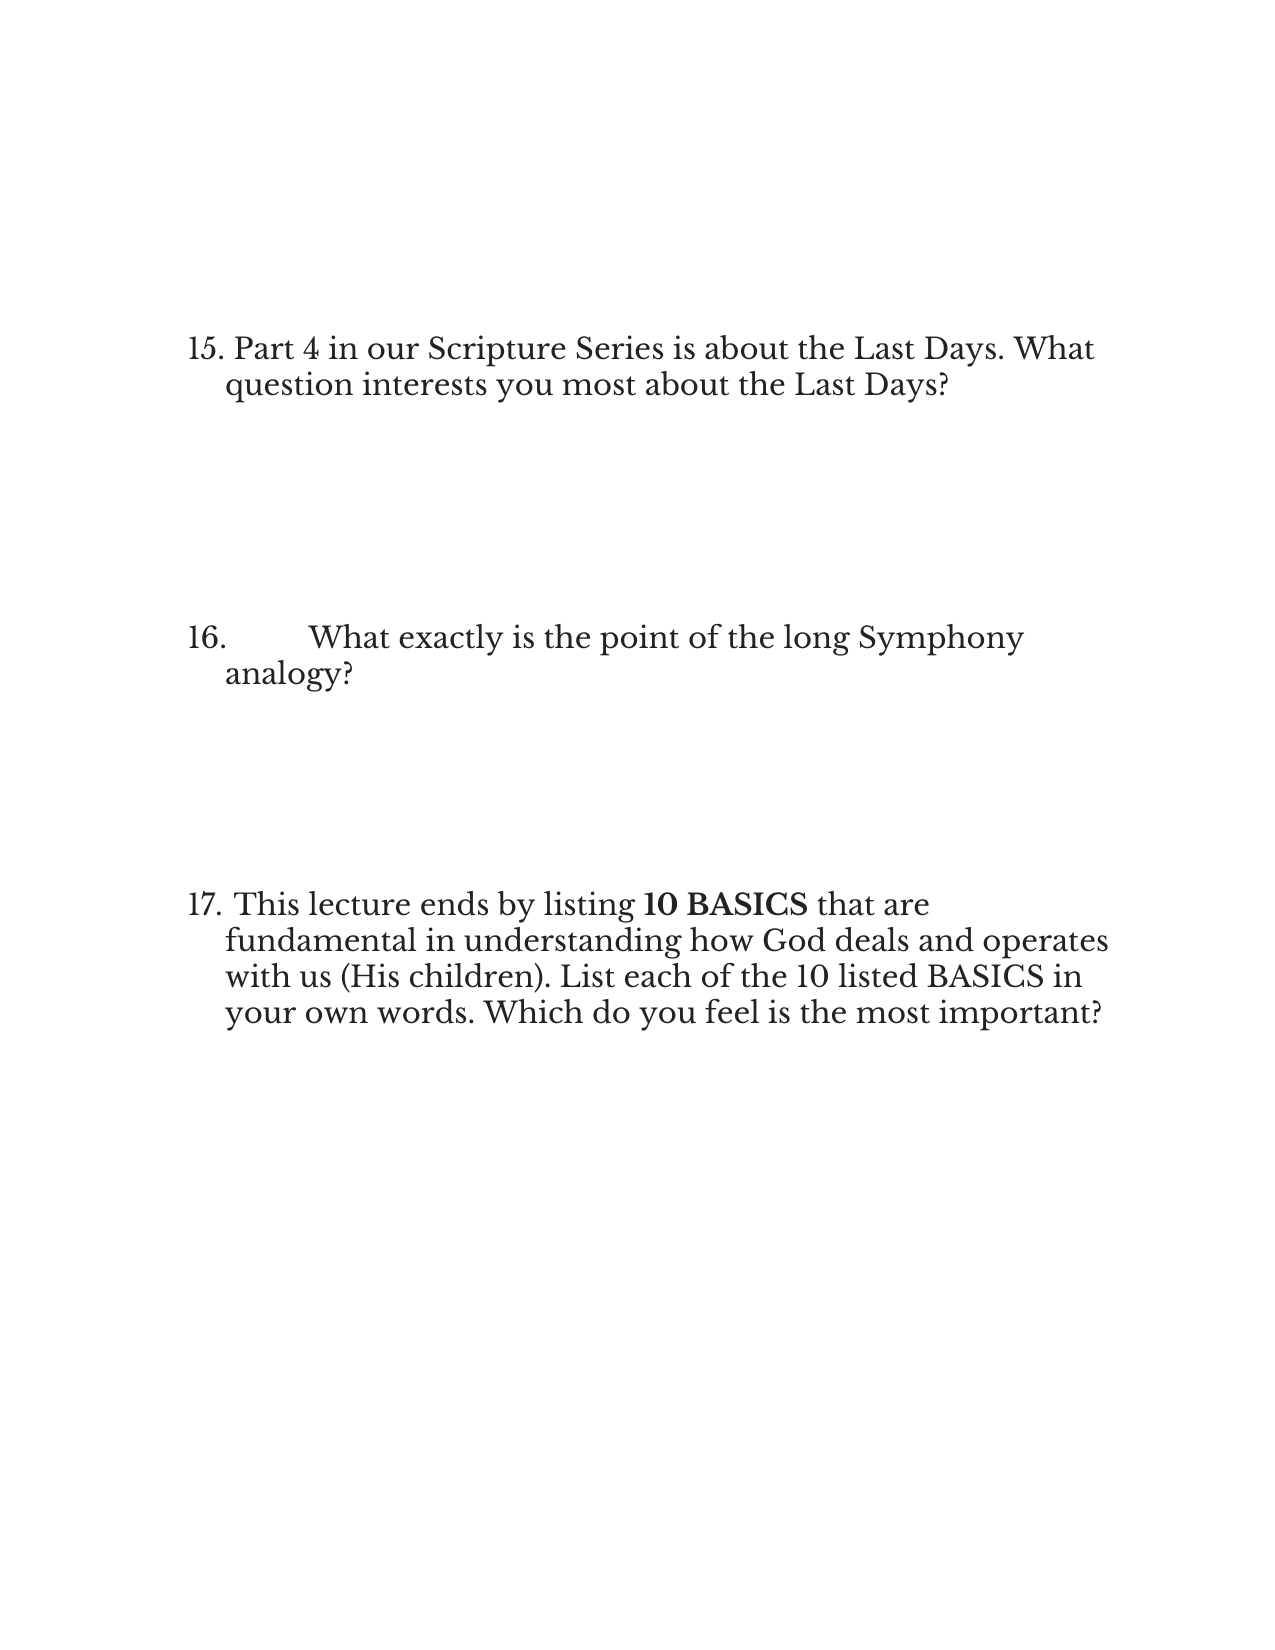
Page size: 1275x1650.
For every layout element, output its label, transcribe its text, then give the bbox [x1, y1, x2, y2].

list Part 4 in our Scripture Series is about the Last Days. What question interests you most about the Last Days? [187, 331, 1125, 403]
list What exactly is the point of the long Symphony analogy? [187, 620, 1125, 692]
list This lecture ends by listing 10 BASICS that are fundamental in understanding how God deals and operates with us (His children). List each of the 10 listed BASICS in your own words. Which do you feel is the most important? [187, 887, 1125, 1032]
